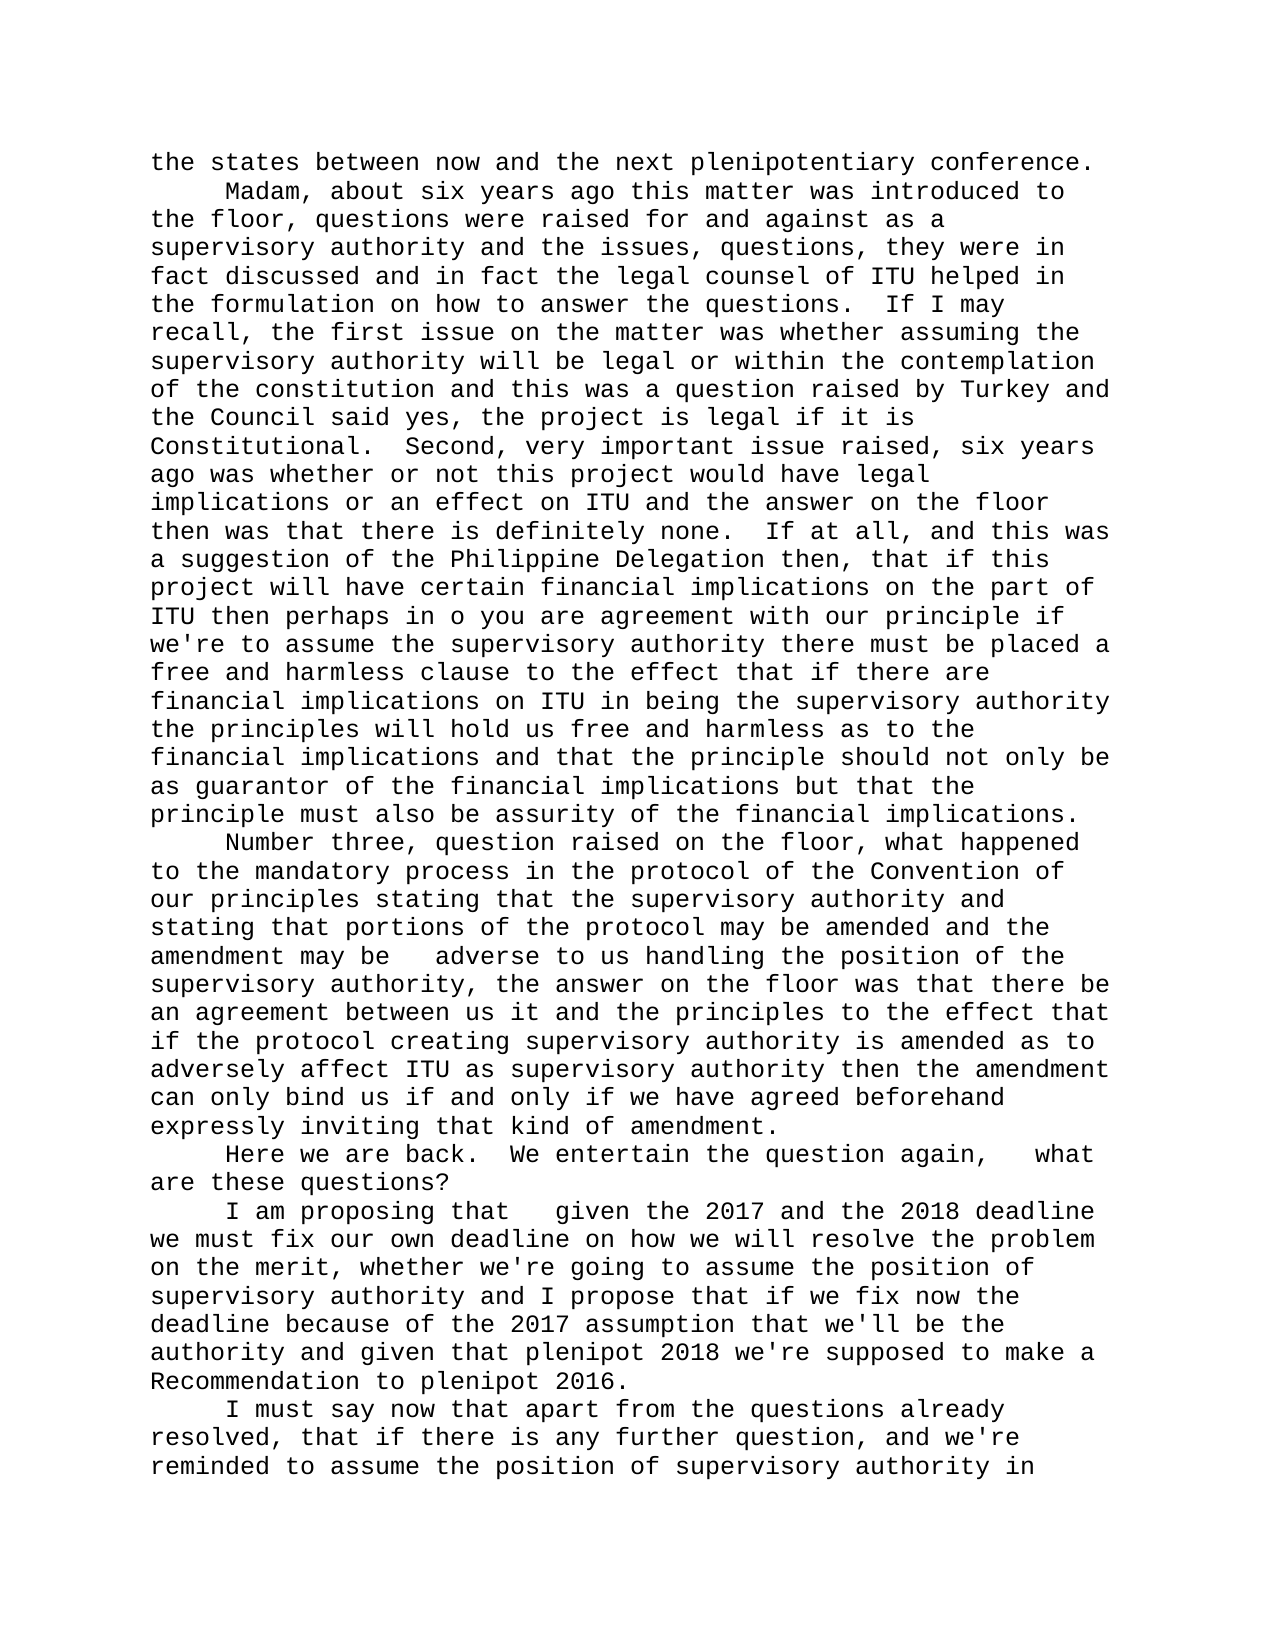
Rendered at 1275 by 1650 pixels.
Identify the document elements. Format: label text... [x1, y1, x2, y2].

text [150, 150, 1125, 178]
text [150, 1397, 1125, 1482]
text Madam, about six years ago this matter was introduced to the floor, questions were raised for and against as a supervisory authority and the issues, questions, they were in fact discussed and in fact the legal counsel of ITU helped in the formulation on how to answer the questions. If I may recall, the first issue on the matter was whether assuming the supervisory authority will be legal or within the contemplation of the constitution and this was a question raised by Turkey and the Council said yes, the project is legal if it is Constitutional. Second, very important issue raised, six years ago was whether or not this project would have legal implications or an effect on ITU and the answer on the floor then was that there is definitely none. If at all, and this was a suggestion of the Philippine Delegation then, that if this project will have certain financial implications on the part of ITU then perhaps in o you are agreement with our principle if we're to assume the supervisory authority there must be placed a free and harmless clause to the effect that if there are financial implications on ITU in being the supervisory authority the principles will hold us free and harmless as to the financial implications and that the principle should not only be as guarantor of the financial implications but that the principle must also be assurity of the financial implications. [150, 178, 1125, 830]
text Here we are back. We entertain the question again, what are these questions? [150, 1142, 1125, 1198]
text I am proposing that given the 2017 and the 2018 deadline we must fix our own deadline on how we will resolve the problem on the merit, whether we're going to assume the position of supervisory authority and I propose that if we fix now the deadline because of the 2017 assumption that we'll be the authority and given that plenipot 2018 we're supposed to make a Recommendation to plenipot 2016. [150, 1198, 1125, 1397]
text Number three, question raised on the floor, what happened to the mandatory process in the protocol of the Convention of our principles stating that the supervisory authority and stating that portions of the protocol may be amended and the amendment may be adverse to us handling the position of the supervisory authority, the answer on the floor was that there be an agreement between us it and the principles to the effect that if the protocol creating supervisory authority is amended as to adversely affect ITU as supervisory authority then the amendment can only bind us if and only if we have agreed beforehand expressly inviting that kind of amendment. [150, 830, 1125, 1142]
